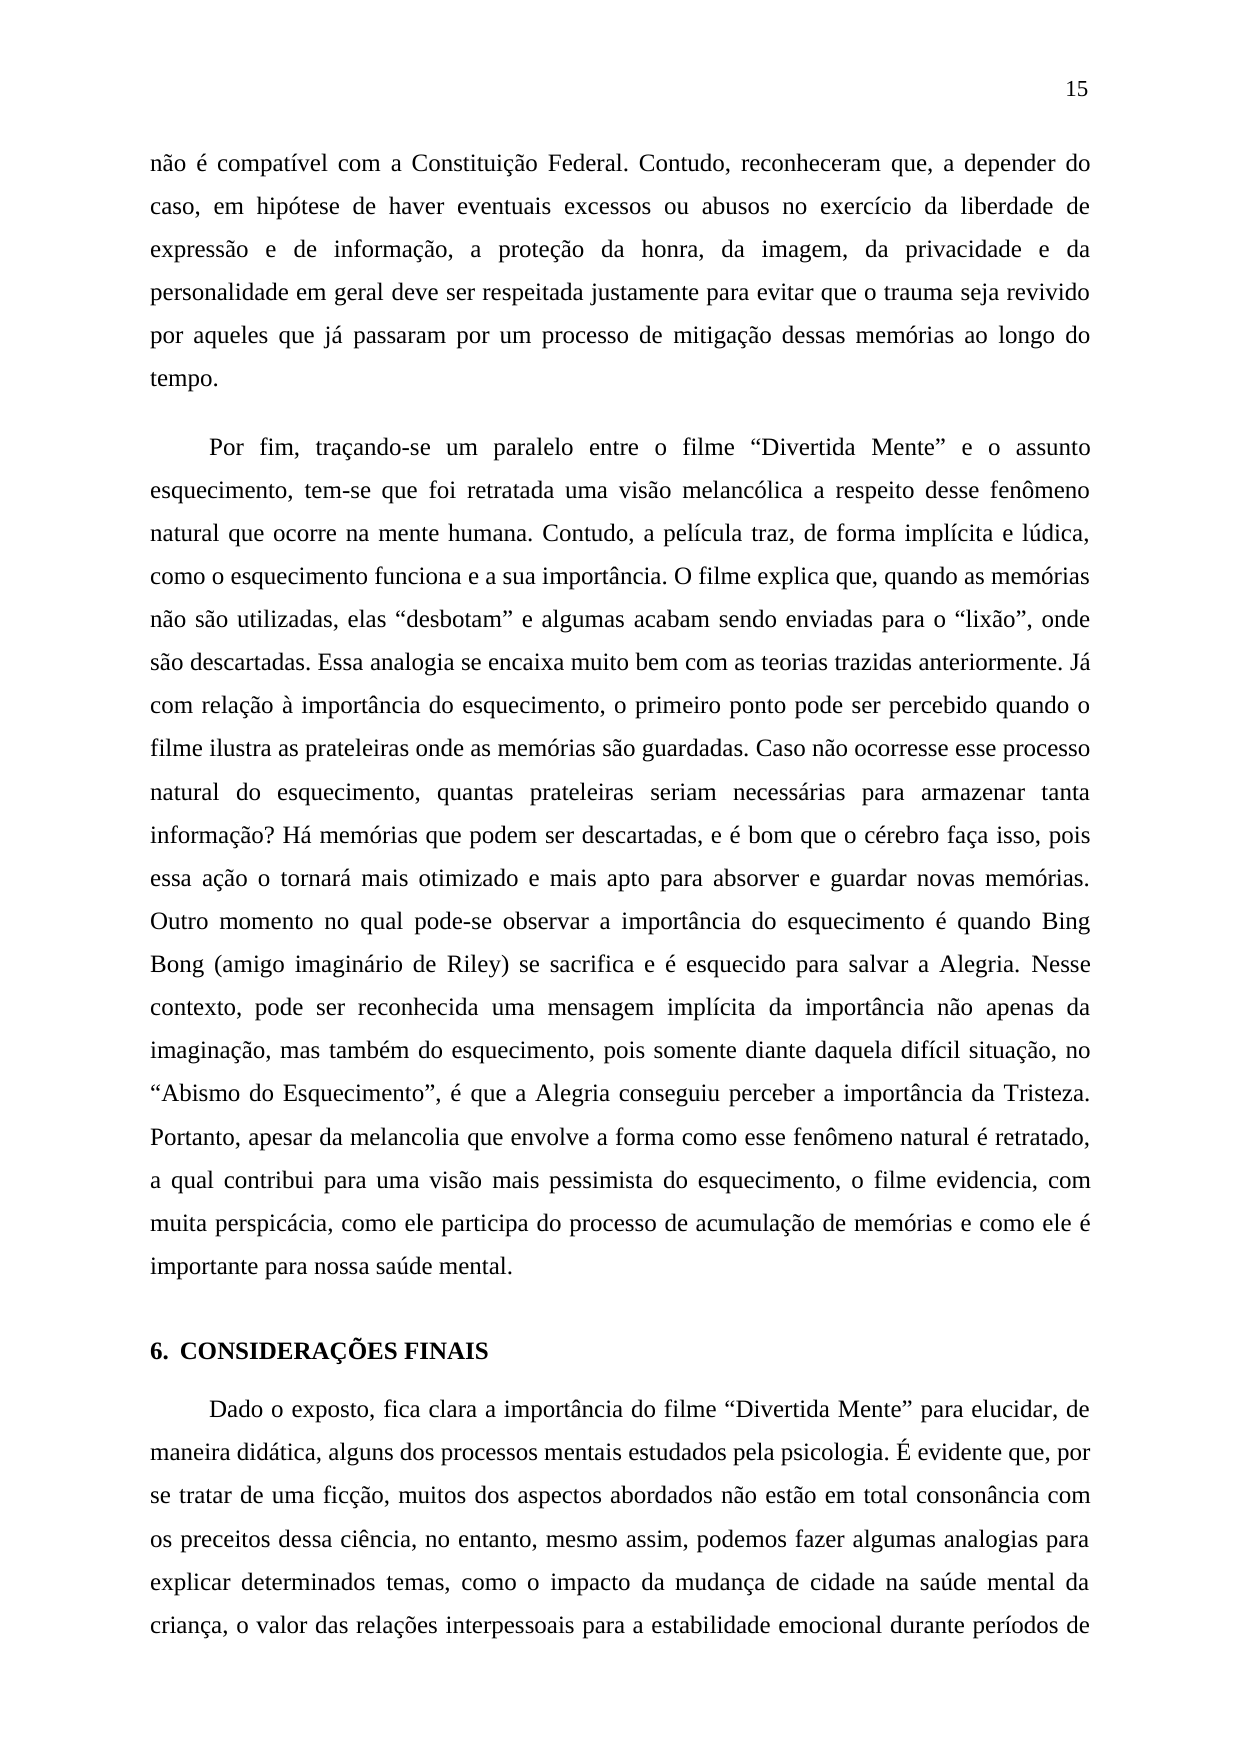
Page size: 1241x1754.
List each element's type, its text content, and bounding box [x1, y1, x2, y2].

text não é compatível com a Constituição Federal. Contudo, reconheceram que, a depender do caso, em hipótese de haver eventuais excessos ou abusos no exercício da liberdade de expressão e de informação, a proteção da honra, da imagem, da privacidade e da personalidade em geral deve ser respeitada justamente para evitar que o trauma seja revivido por aqueles que já passaram por um processo de mitigação dessas memórias ao longo do tempo. [150, 148, 1091, 392]
subtitle CONSIDERAÇÕES FINAIS [150, 1336, 1103, 1365]
text Por fim, traçando-se um paralelo entre o filme “Divertida Mente” e o assunto esquecimento, tem-se que foi retratada uma visão melancólica a respeito desse fenômeno natural que ocorre na mente humana. Contudo, a película traz, de forma implícita e lúdica, como o esquecimento funciona e a sua importância. O filme explica que, quando as memórias não são utilizadas, elas “desbotam” e algumas acabam sendo enviadas para o “lixão”, onde são descartadas. Essa analogia se encaixa muito bem com as teorias trazidas anteriormente. Já com relação à importância do esquecimento, o primeiro ponto pode ser percebido quando o filme ilustra as prateleiras onde as memórias são guardadas. Caso não ocorresse esse processo natural do esquecimento, quantas prateleiras seriam necessárias para armazenar tanta informação? Há memórias que podem ser descartadas, e é bom que o cérebro faça isso, pois essa ação o tornará mais otimizado e mais apto para absorver e guardar novas memórias. Outro momento no qual pode-se observar a importância do esquecimento é quando Bing Bong (amigo imaginário de Riley) se sacrifica e é esquecido para salvar a Alegria. Nesse contexto, pode ser reconhecida uma mensagem implícita da importância não apenas da imaginação, mas também do esquecimento, pois somente diante daquela difícil situação, no “Abismo do Esquecimento”, é que a Alegria conseguiu perceber a importância da Tristeza. Portanto, apesar da melancolia que envolve a forma como esse fenômeno natural é retratado, a qual contribui para uma visão mais pessimista do esquecimento, o filme evidencia, com muita perspicácia, como ele participa do processo de acumulação de memórias e como ele é importante para nossa saúde mental. [150, 432, 1091, 1280]
text Dado o exposto, fica clara a importância do filme “Divertida Mente” para elucidar, de maneira didática, alguns dos processos mentais estudados pela psicologia. É evidente que, por se tratar de uma ficção, muitos dos aspectos abordados não estão em total consonância com os preceitos dessa ciência, no entanto, mesmo assim, podemos fazer algumas analogias para explicar determinados temas, como o impacto da mudança de cidade na saúde mental da criança, o valor das relações interpessoais para a estabilidade emocional durante períodos de [150, 1394, 1091, 1639]
